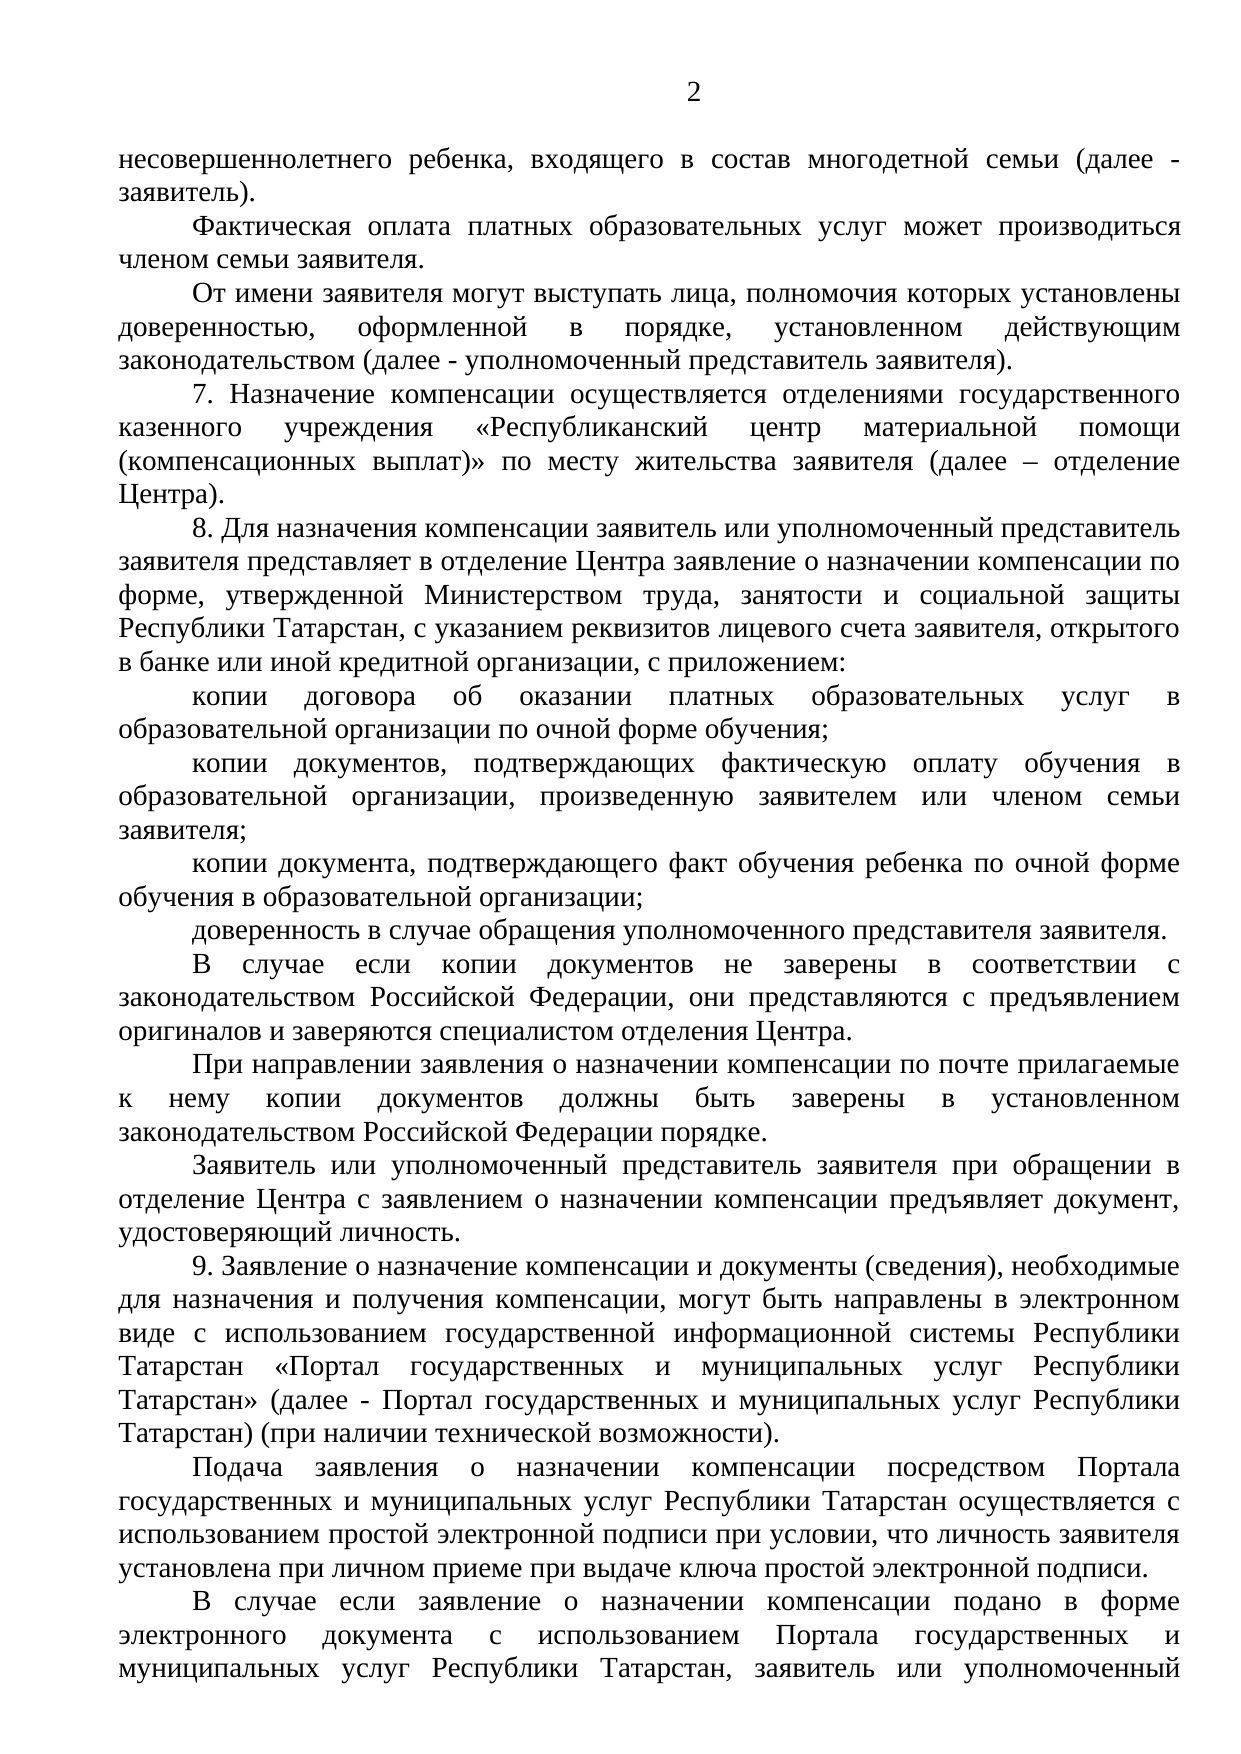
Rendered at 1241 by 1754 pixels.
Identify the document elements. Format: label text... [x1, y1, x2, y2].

text В случае если копии документов не заверены в соответствии с законодательством Российской Федерации, они представляются с предъявлением оригиналов и заверяются специалистом отделения Центра. [118, 946, 1181, 1047]
text копии документа, подтверждающего факт обучения ребенка по очной форме обучения в образовательной организации; [118, 845, 1181, 912]
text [118, 141, 1181, 208]
text доверенность в случае обращения уполномоченного представителя заявителя. [118, 912, 1181, 946]
text 7. Назначение компенсации осуществляется отделениями государственного казенного учреждения «Республиканский центр материальной помощи (компенсационных выплат)» по месту жительства заявителя (далее – отделение Центра). [118, 376, 1181, 510]
text Фактическая оплата платных образовательных услуг может производиться членом семьи заявителя. [118, 208, 1181, 275]
text 9. Заявление о назначение компенсации и документы (сведения), необходимые для назначения и получения компенсации, могут быть направлены в электронном виде с использованием государственной информационной системы Республики Татарстан «Портал государственных и муниципальных услуг Республики Татарстан» (далее - Портал государственных и муниципальных услуг Республики Татарстан) (при наличии технической возможности). [118, 1248, 1181, 1449]
text Подача заявления о назначении компенсации посредством Портала государственных и муниципальных услуг Республики Татарстан осуществляется с использованием простой электронной подписи при условии, что личность заявителя установлена при личном приеме при выдаче ключа простой электронной подписи. [118, 1449, 1181, 1583]
text копии договора об оказании платных образовательных услуг в образовательной организации по очной форме обучения; [118, 678, 1181, 745]
text При направлении заявления о назначении компенсации по почте прилагаемые к нему копии документов должны быть заверены в установленном законодательством Российской Федерации порядке. [118, 1047, 1181, 1147]
text Заявитель или уполномоченный представитель заявителя при обращении в отделение Центра с заявлением о назначении компенсации предъявляет документ, удостоверяющий личность. [118, 1147, 1181, 1248]
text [118, 1583, 1181, 1684]
text копии документов, подтверждающих фактическую оплату обучения в образовательной организации, произведенную заявителем или членом семьи заявителя; [118, 745, 1181, 845]
text От имени заявителя могут выступать лица, полномочия которых установлены доверенностью, оформленной в порядке, установленном действующим законодательством (далее - уполномоченный представитель заявителя). [118, 275, 1181, 376]
text 8. Для назначения компенсации заявитель или уполномоченный представитель заявителя представляет в отделение Центра заявление о назначении компенсации по форме, утвержденной Министерством труда, занятости и социальной защиты Республики Татарстан, с указанием реквизитов лицевого счета заявителя, открытого в банке или иной кредитной организации, с приложением: [118, 510, 1181, 678]
